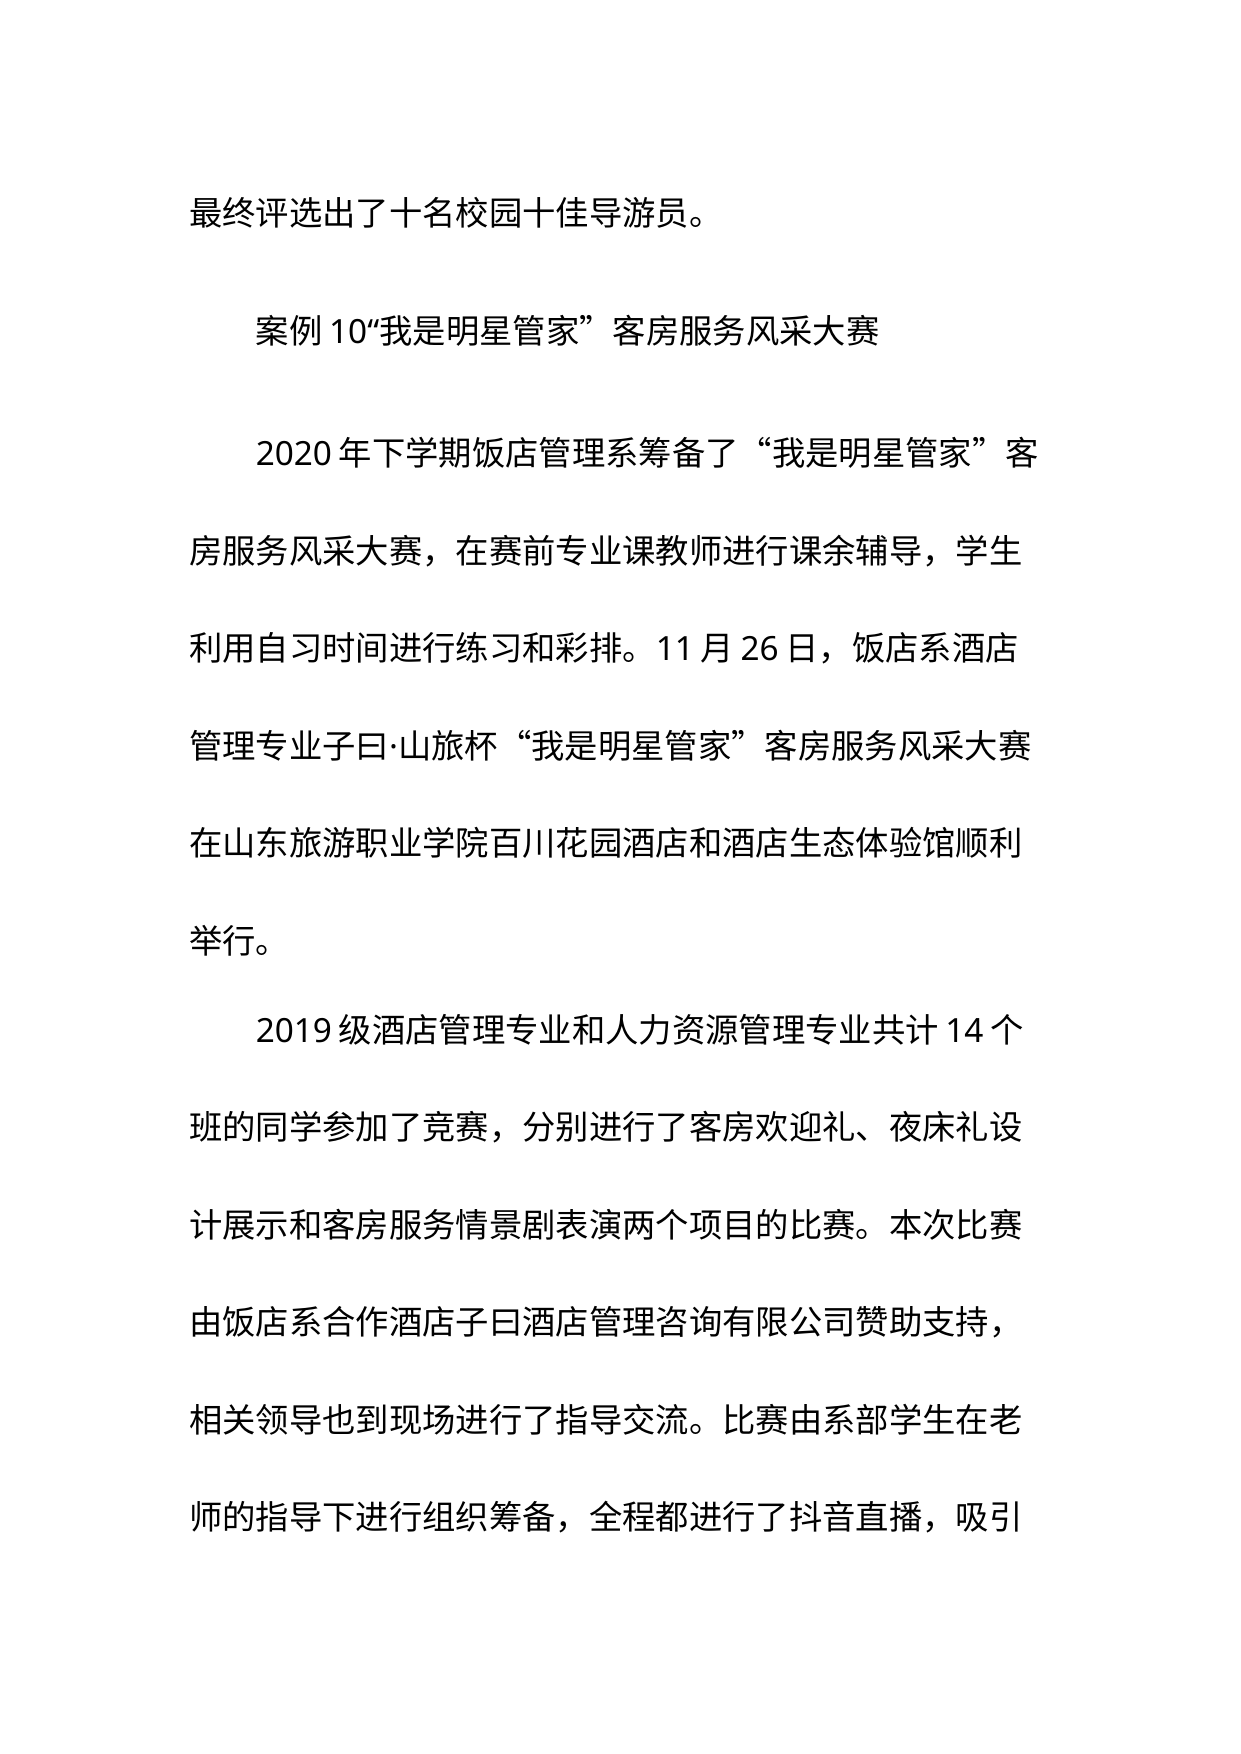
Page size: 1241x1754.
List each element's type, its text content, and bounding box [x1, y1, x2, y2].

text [189, 995, 1051, 1548]
text 2020年下学期饭店管理系筹备了“我是明星管家”客房服务风采大赛，在赛前专业课教师进行课余辅导，学生利用自习时间进行练习和彩排。11月26日，饭店系酒店管理专业子曰·山旅杯“我是明星管家”客房服务风采大赛在山东旅游职业学院百川花园酒店和酒店生态体验馆顺利举行。 [189, 419, 1051, 971]
subtitle 案例10“我是明星管家”客房服务风采大赛 [189, 296, 1051, 361]
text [189, 178, 1051, 243]
